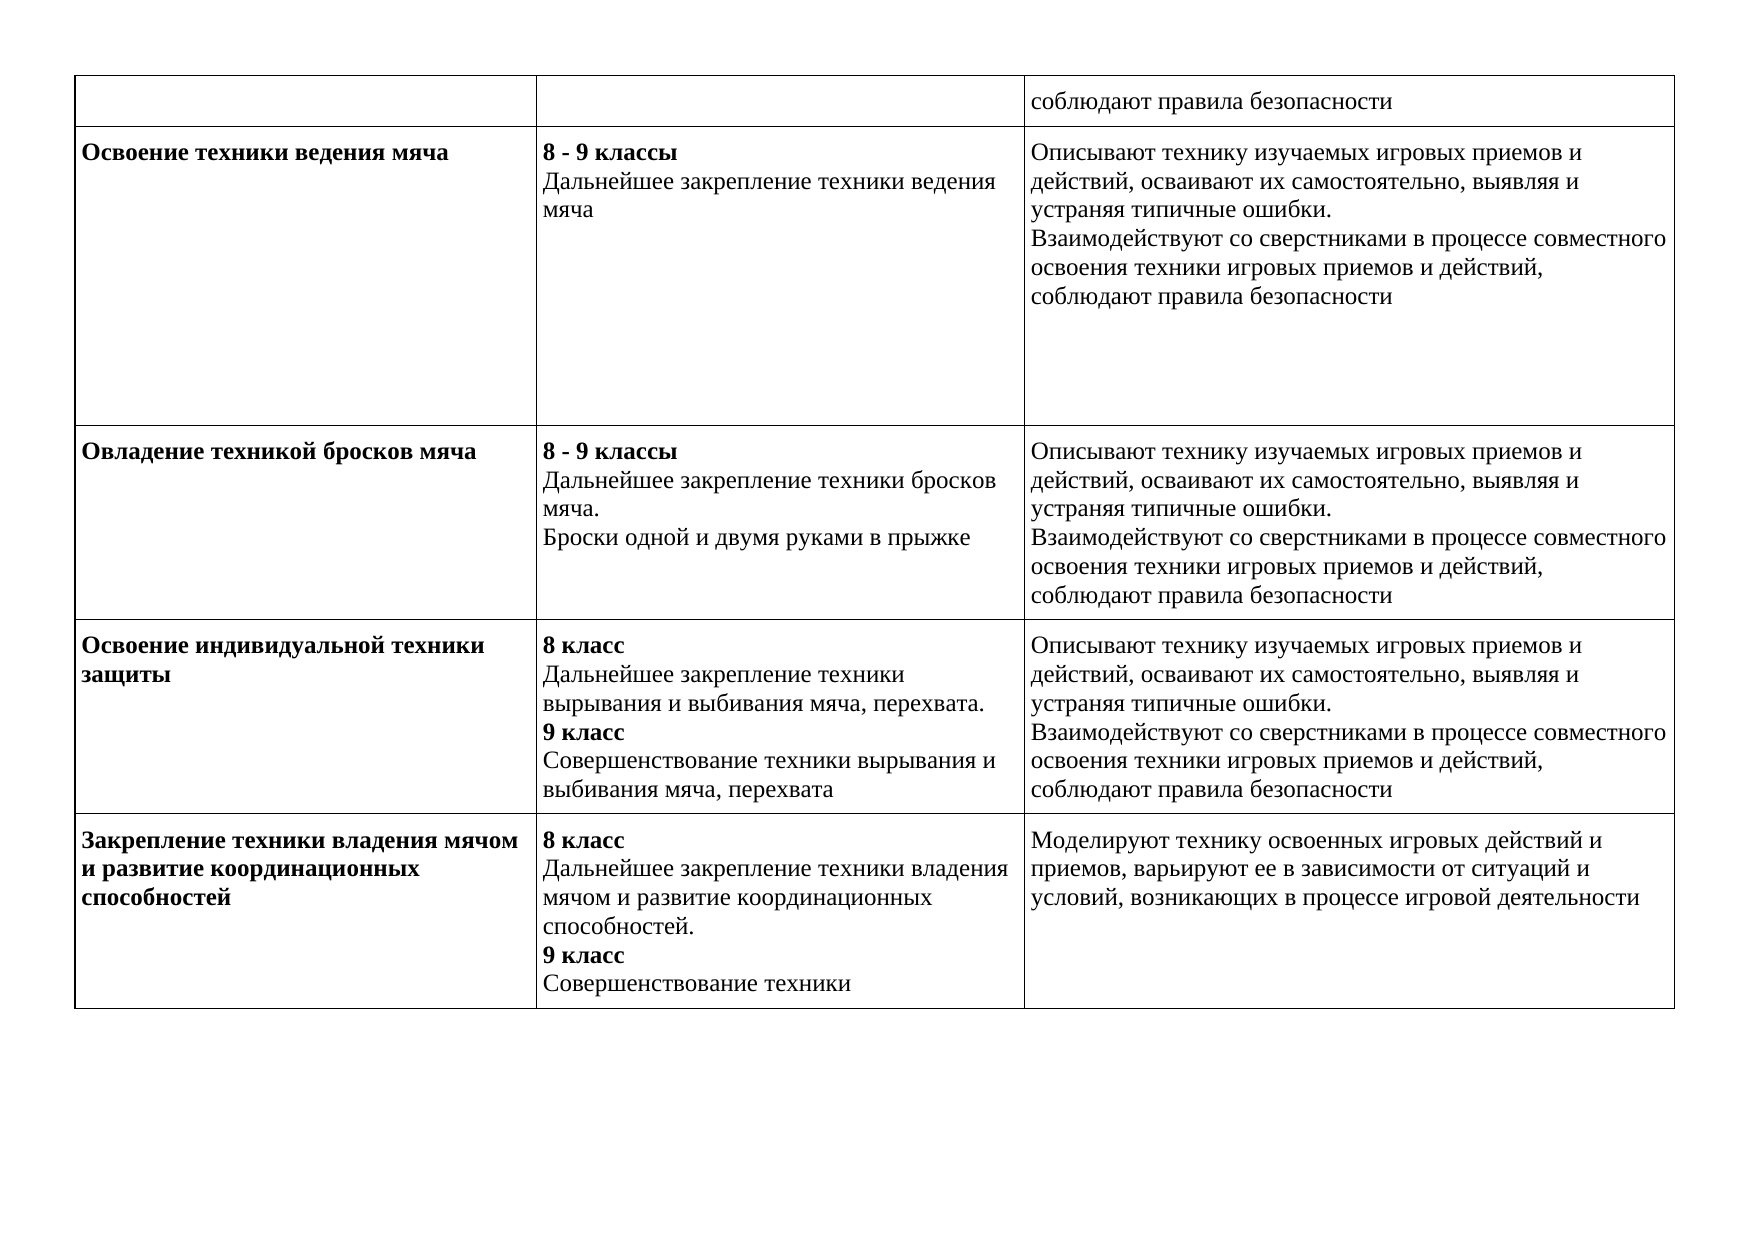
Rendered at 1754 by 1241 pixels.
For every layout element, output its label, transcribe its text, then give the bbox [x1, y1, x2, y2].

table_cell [537, 76, 1024, 126]
table_cell 8 - 9 классы Дальнейшее закрепление техники ведения мяча [537, 127, 1024, 424]
table_cell 8 - 9 классы Дальнейшее закрепление техники бросков мяча. Броски одной и двумя руками в прыжке [537, 426, 1024, 619]
table_cell 8 класс Дальнейшее закрепление техники вырывания и выбивания мяча, перехвата. 9 класс Совершенствование техники вырывания и выбивания мяча, перехвата [537, 620, 1024, 813]
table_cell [76, 76, 536, 126]
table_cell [1025, 76, 1674, 126]
table_cell Овладение техникой бросков мяча [76, 426, 536, 619]
table_cell Освоение техники ведения мяча [76, 127, 536, 424]
table_cell Закрепление техники владения мячом и развитие координационных способностей [76, 814, 536, 1008]
table_cell 8 класс Дальнейшее закрепление техники владения мячом и развитие координационных способностей. 9 класс Совершенствование техники [537, 814, 1024, 1008]
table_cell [1025, 814, 1674, 1008]
table_cell Освоение индивидуальной техники защиты [76, 620, 536, 813]
